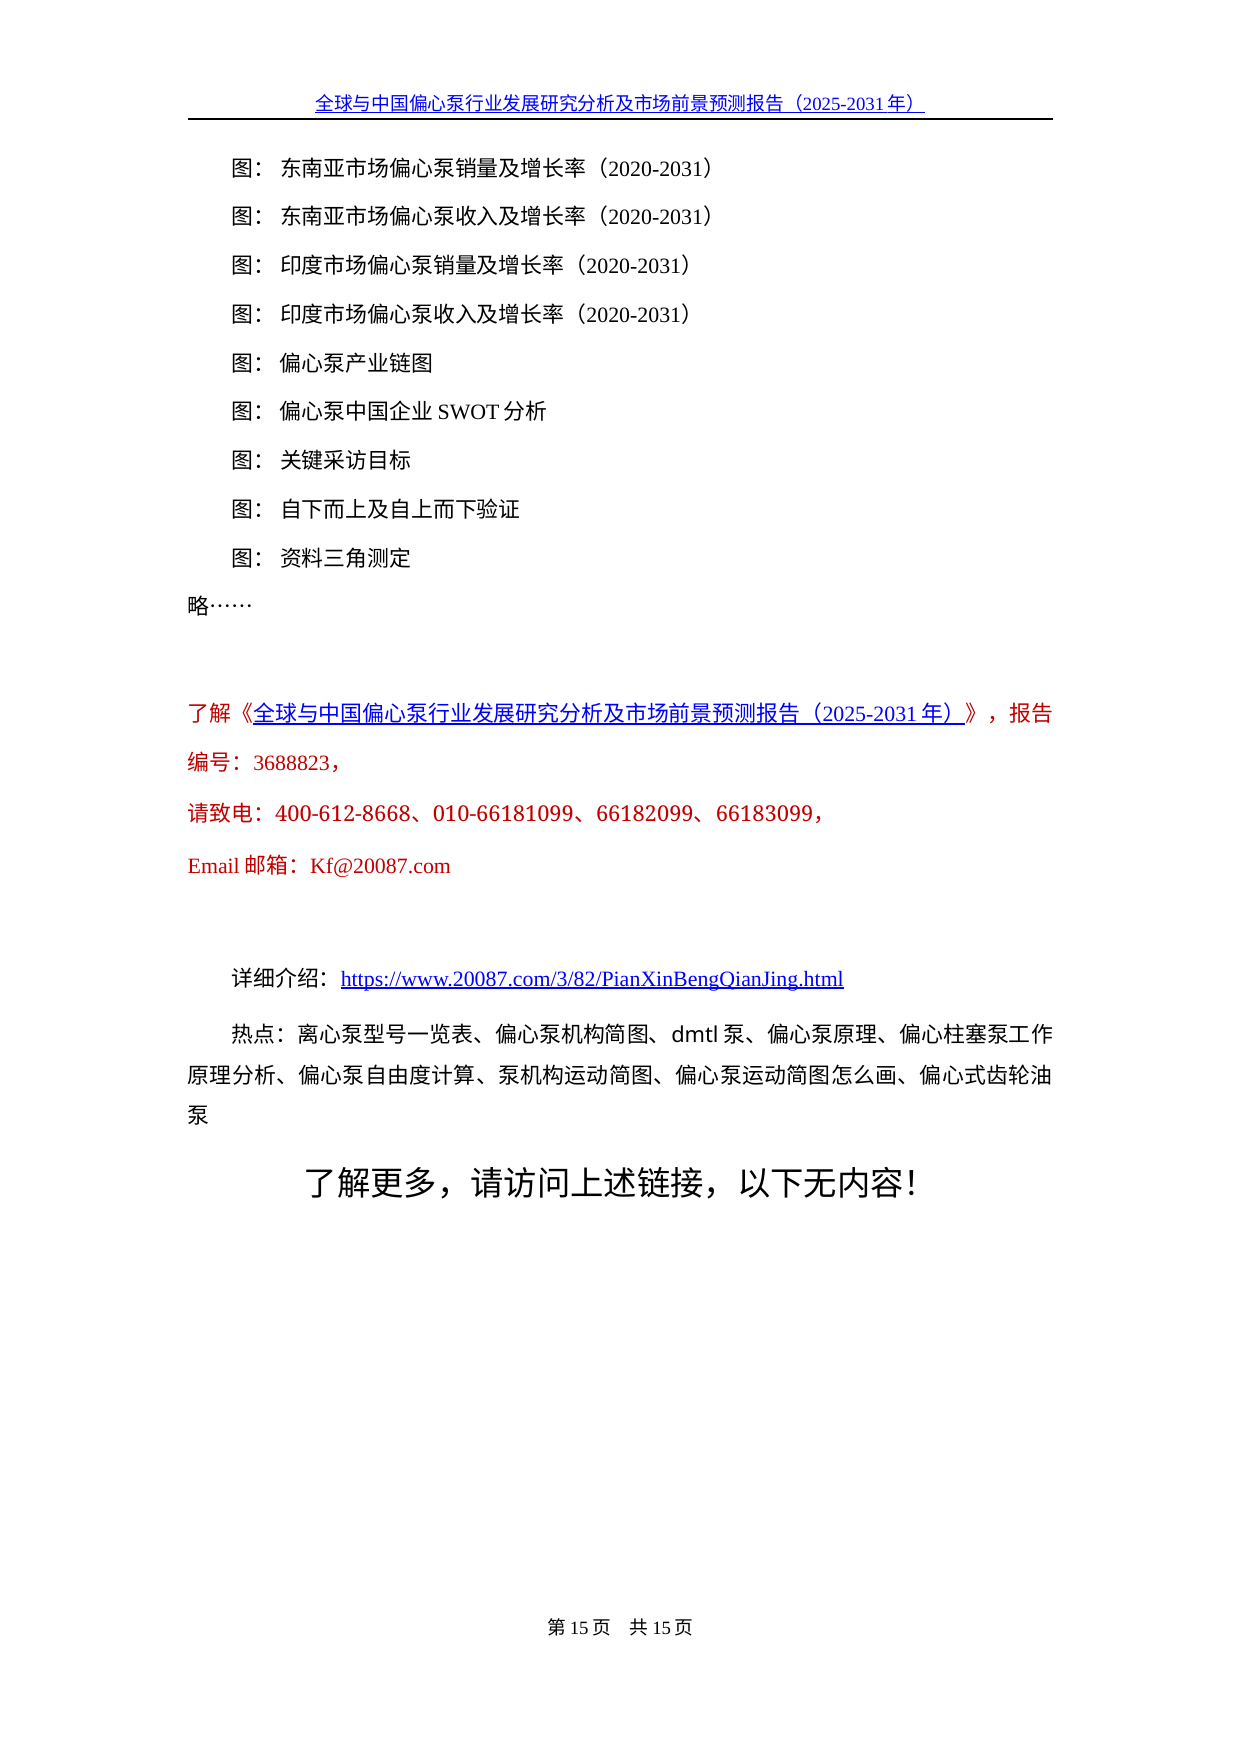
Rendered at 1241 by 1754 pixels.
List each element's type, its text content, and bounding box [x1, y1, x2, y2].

text 了解《全球与中国偏心泵行业发展研究分析及市场前景预测报告（2025-2031年）》，报告编号：3688823， [187, 695, 1053, 777]
text 请致电：400-612-8668、010-66181099、66182099、66183099， [187, 796, 1053, 828]
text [187, 150, 1053, 621]
text 详细介绍：https://www.20087.com/3/82/PianXinBengQianJing.html [187, 960, 1053, 993]
title 了解更多，请访问上述链接，以下无内容！ [187, 1148, 1053, 1213]
text 热点：离心泵型号一览表、偏心泵机构简图、dmtl泵、偏心泵原理、偏心柱塞泵工作原理分析、偏心泵自由度计算、泵机构运动简图、偏心泵运动简图怎么画、偏心式齿轮油泵 [187, 1017, 1053, 1131]
text Email邮箱：Kf@20087.com [187, 847, 1053, 880]
